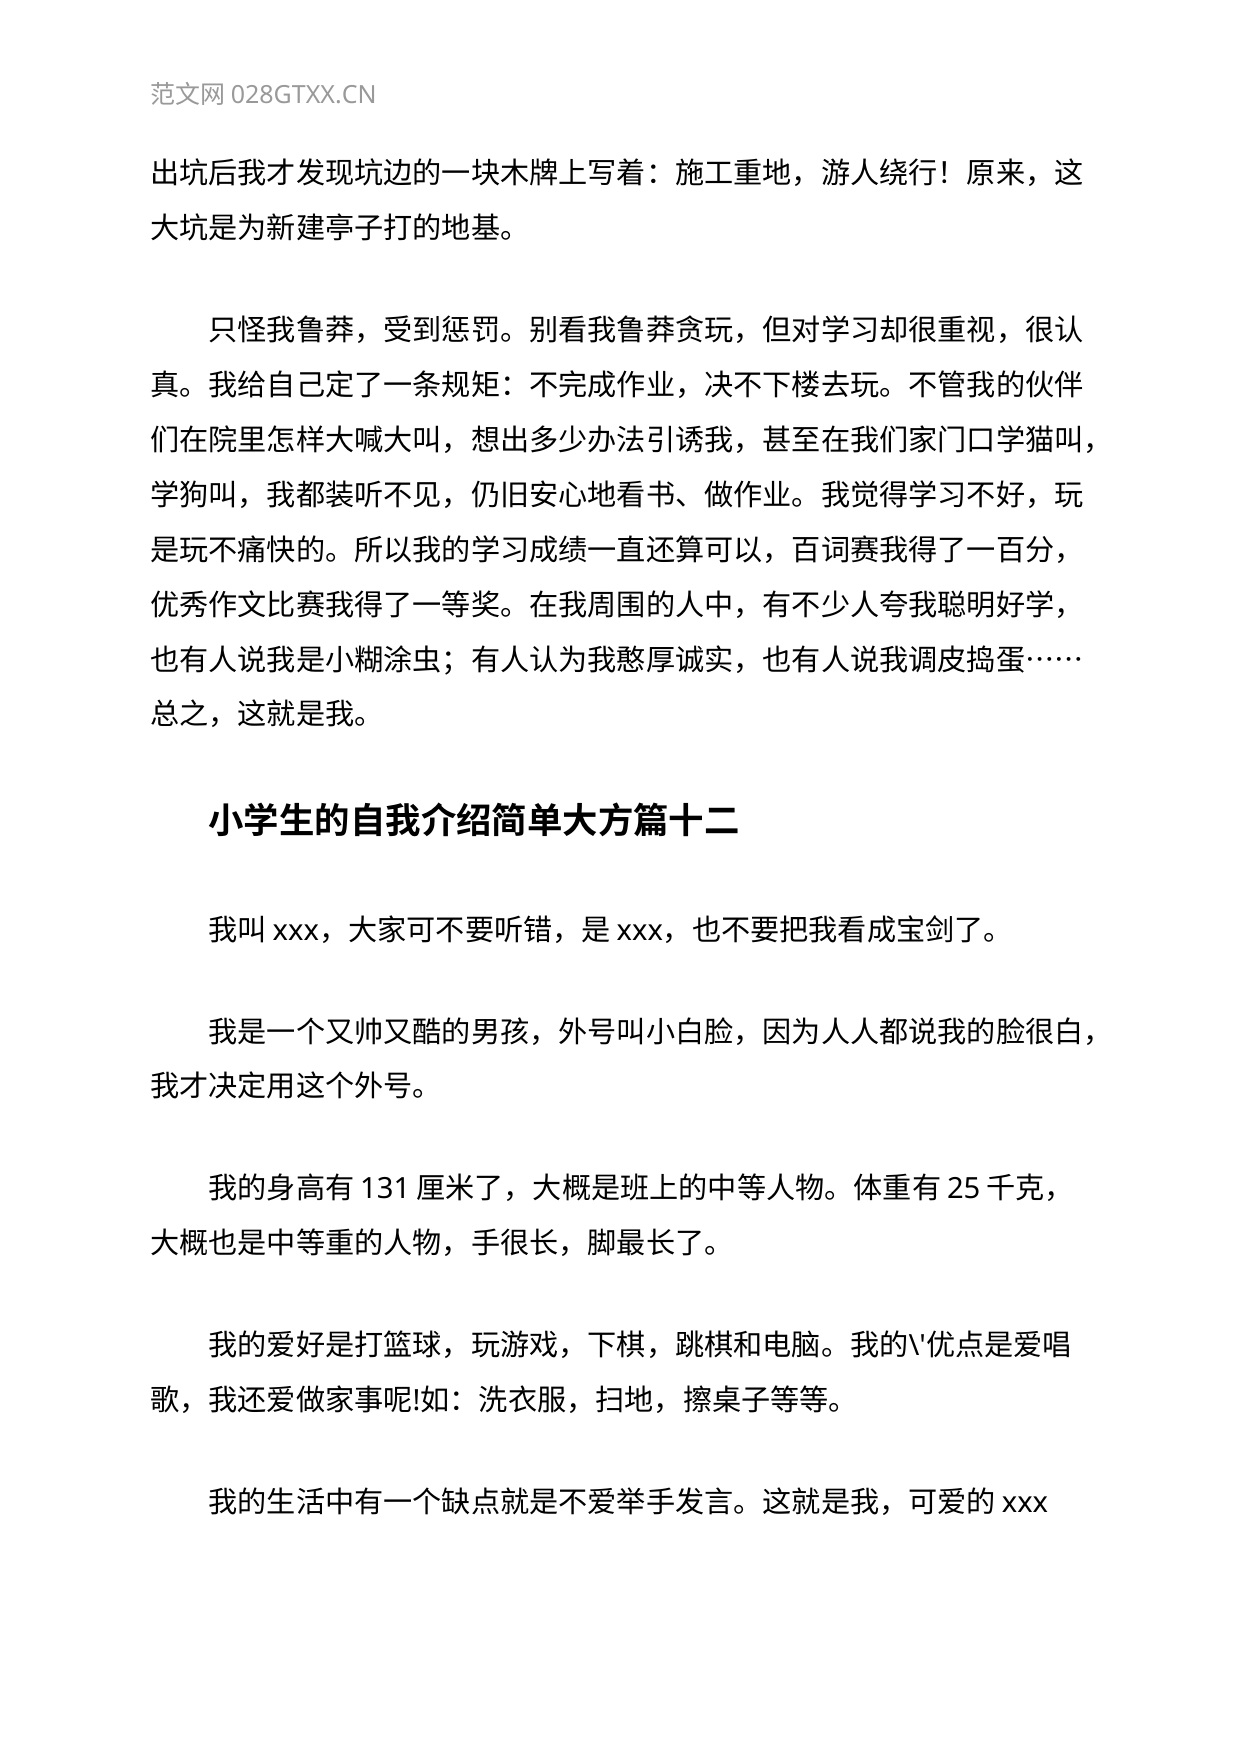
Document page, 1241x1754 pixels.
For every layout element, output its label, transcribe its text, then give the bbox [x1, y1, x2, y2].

text 小学生的自我介绍简单大方篇十二 [150, 793, 1090, 844]
text 我是一个又帅又酷的男孩，外号叫小白脸，因为人人都说我的脸很白，我才决定用这个外号。 [150, 1008, 1090, 1105]
text 我叫xxx，大家可不要听错，是xxx，也不要把我看成宝剑了。 [150, 906, 1090, 948]
text 我的生活中有一个缺点就是不爱举手发言。这就是我，可爱的xxx [150, 1478, 1090, 1521]
text 只怪我鲁莽，受到惩罚。别看我鲁莽贪玩，但对学习却很重视，很认真。我给自己定了一条规矩：不完成作业，决不下楼去玩。不管我的伙伴们在院里怎样大喊大叫，想出多少办法引诱我，甚至在我们家门口学猫叫，学狗叫，我都装听不见，仍旧安心地看书、做作业。我觉得学习不好，玩是玩不痛快的。所以我的学习成绩一直还算可以，百词赛我得了一百分，优秀作文比赛我得了一等奖。在我周围的人中，有不少人夸我聪明好学，也有人说我是小糊涂虫；有人认为我憨厚诚实，也有人说我调皮捣蛋……总之，这就是我。 [150, 307, 1090, 733]
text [150, 150, 1090, 247]
text 我的爱好是打篮球，玩游戏，下棋，跳棋和电脑。我的\'优点是爱唱歌，我还爱做家事呢!如：洗衣服，扫地，擦桌子等等。 [150, 1322, 1090, 1419]
text 我的身高有131厘米了，大概是班上的中等人物。体重有25千克，大概也是中等重的人物，手很长，脚最长了。 [150, 1165, 1090, 1262]
